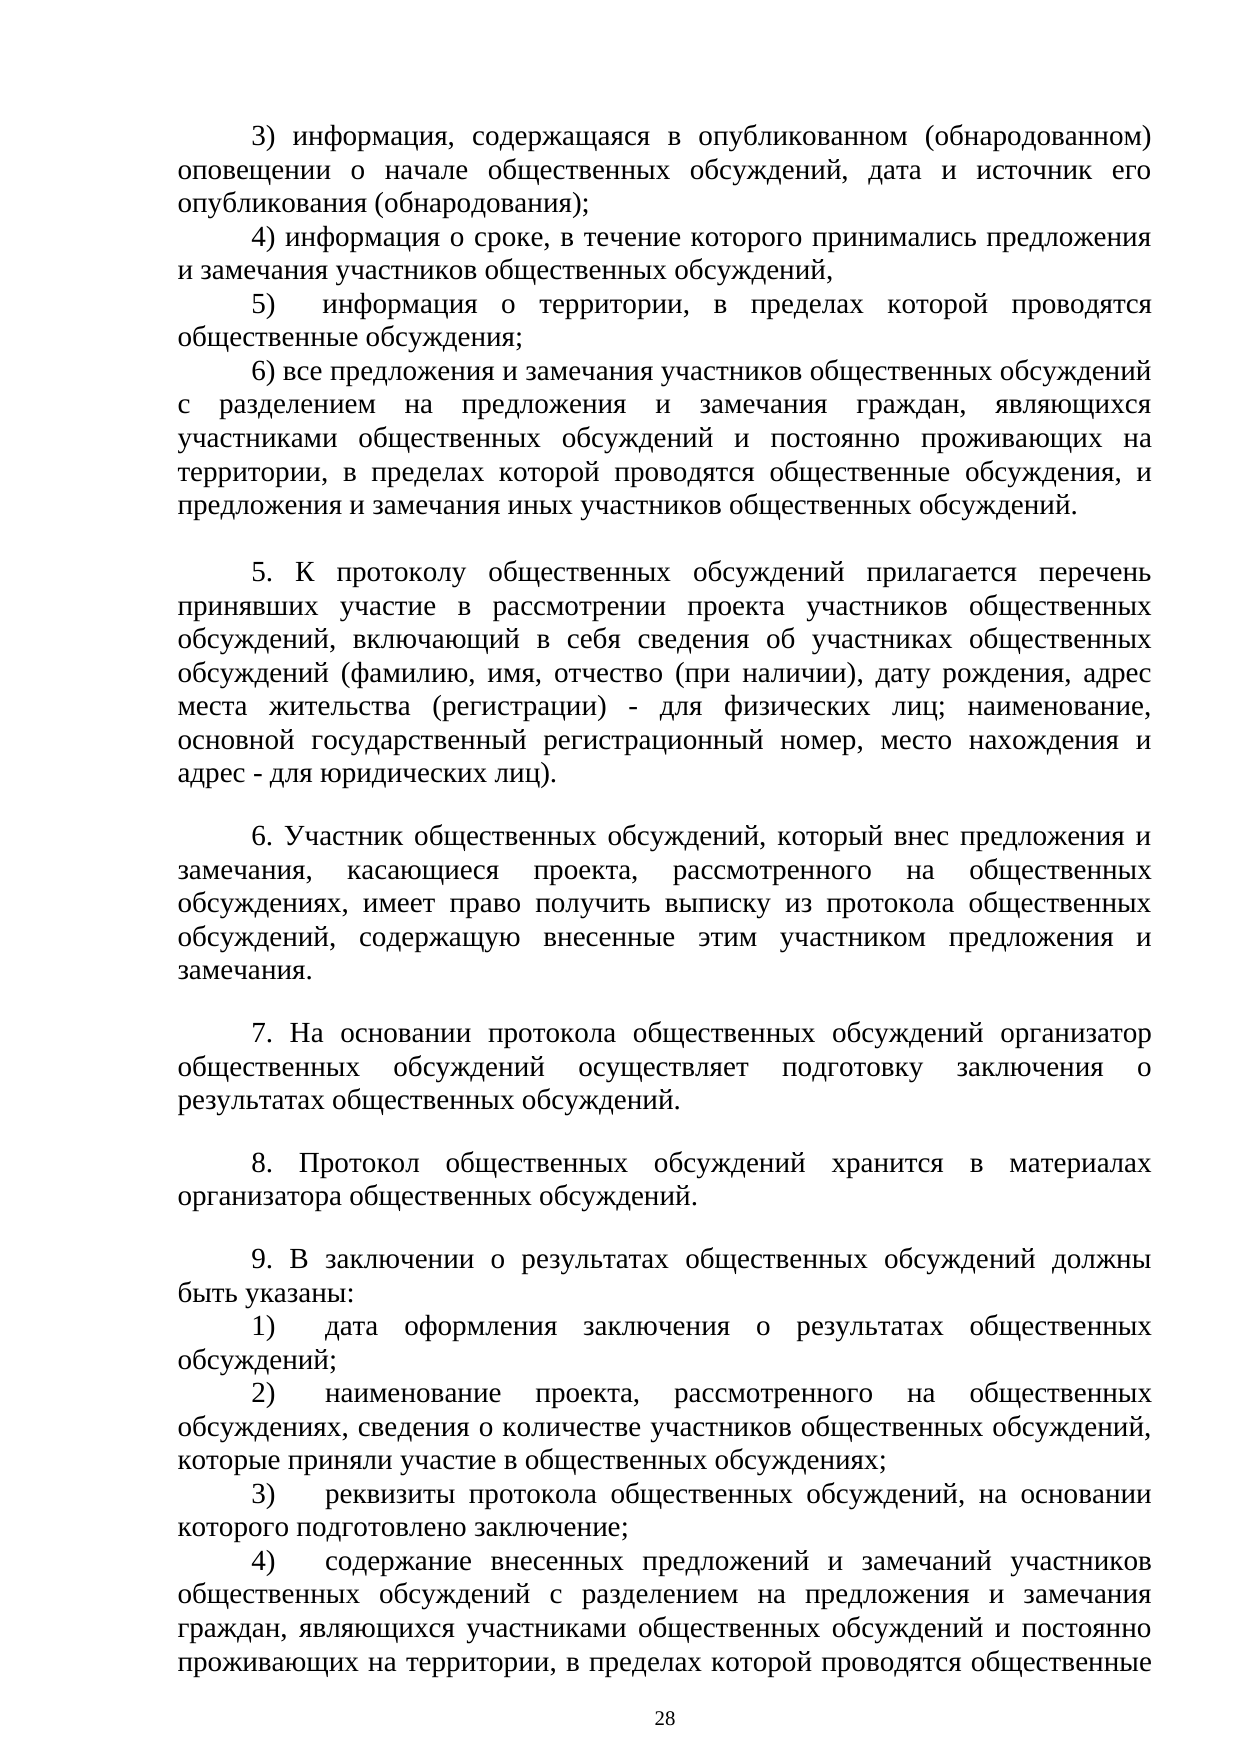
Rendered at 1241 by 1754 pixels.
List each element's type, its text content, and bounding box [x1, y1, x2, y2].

text 5. К протоколу общественных обсуждений прилагается перечень принявших участие в рассмотрении проекта участников общественных обсуждений, включающий в себя сведения об участниках общественных обсуждений (фамилию, имя, отчество (при наличии), дату рождения, адрес места жительства (регистрации) - для физических лиц; наименование, основной государственный регистрационный номер, место нахождения и адрес - для юридических лиц). [177, 554, 1152, 789]
text 1) дата оформления заключения о результатах общественных обсуждений; [177, 1308, 1152, 1375]
text 6) все предложения и замечания участников общественных обсуждений с разделением на предложения и замечания граждан, являющихся участниками общественных обсуждений и постоянно проживающих на территории, в пределах которой проводятся общественные обсуждения, и предложения и замечания иных участников общественных обсуждений. [177, 353, 1152, 521]
text 8. Протокол общественных обсуждений хранится в материалах организатора общественных обсуждений. [177, 1145, 1152, 1212]
text 6. Участник общественных обсуждений, который внес предложения и замечания, касающиеся проекта, рассмотренного на общественных обсуждениях, имеет право получить выписку из протокола общественных обсуждений, содержащую внесенные этим участником предложения и замечания. [177, 818, 1152, 986]
text 3) информация, содержащаяся в опубликованном (обнародованном) оповещении о начале общественных обсуждений, дата и источник его опубликования (обнародования); [177, 118, 1152, 219]
text 7. На основании протокола общественных обсуждений организатор общественных обсуждений осуществляет подготовку заключения о результатах общественных обсуждений. [177, 1015, 1152, 1116]
text 4) информация о сроке, в течение которого принимались предложения и замечания участников общественных обсуждений, [177, 219, 1152, 286]
text 9. В заключении о результатах общественных обсуждений должны быть указаны: [177, 1241, 1152, 1308]
text 5) информация о территории, в пределах которой проводятся общественные обсуждения; [177, 286, 1152, 353]
text 3) реквизиты протокола общественных обсуждений, на основании которого подготовлено заключение; [177, 1476, 1152, 1543]
text 2) наименование проекта, рассмотренного на общественных обсуждениях, сведения о количестве участников общественных обсуждений, которые приняли участие в общественных обсуждениях; [177, 1375, 1152, 1476]
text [177, 1543, 1152, 1677]
